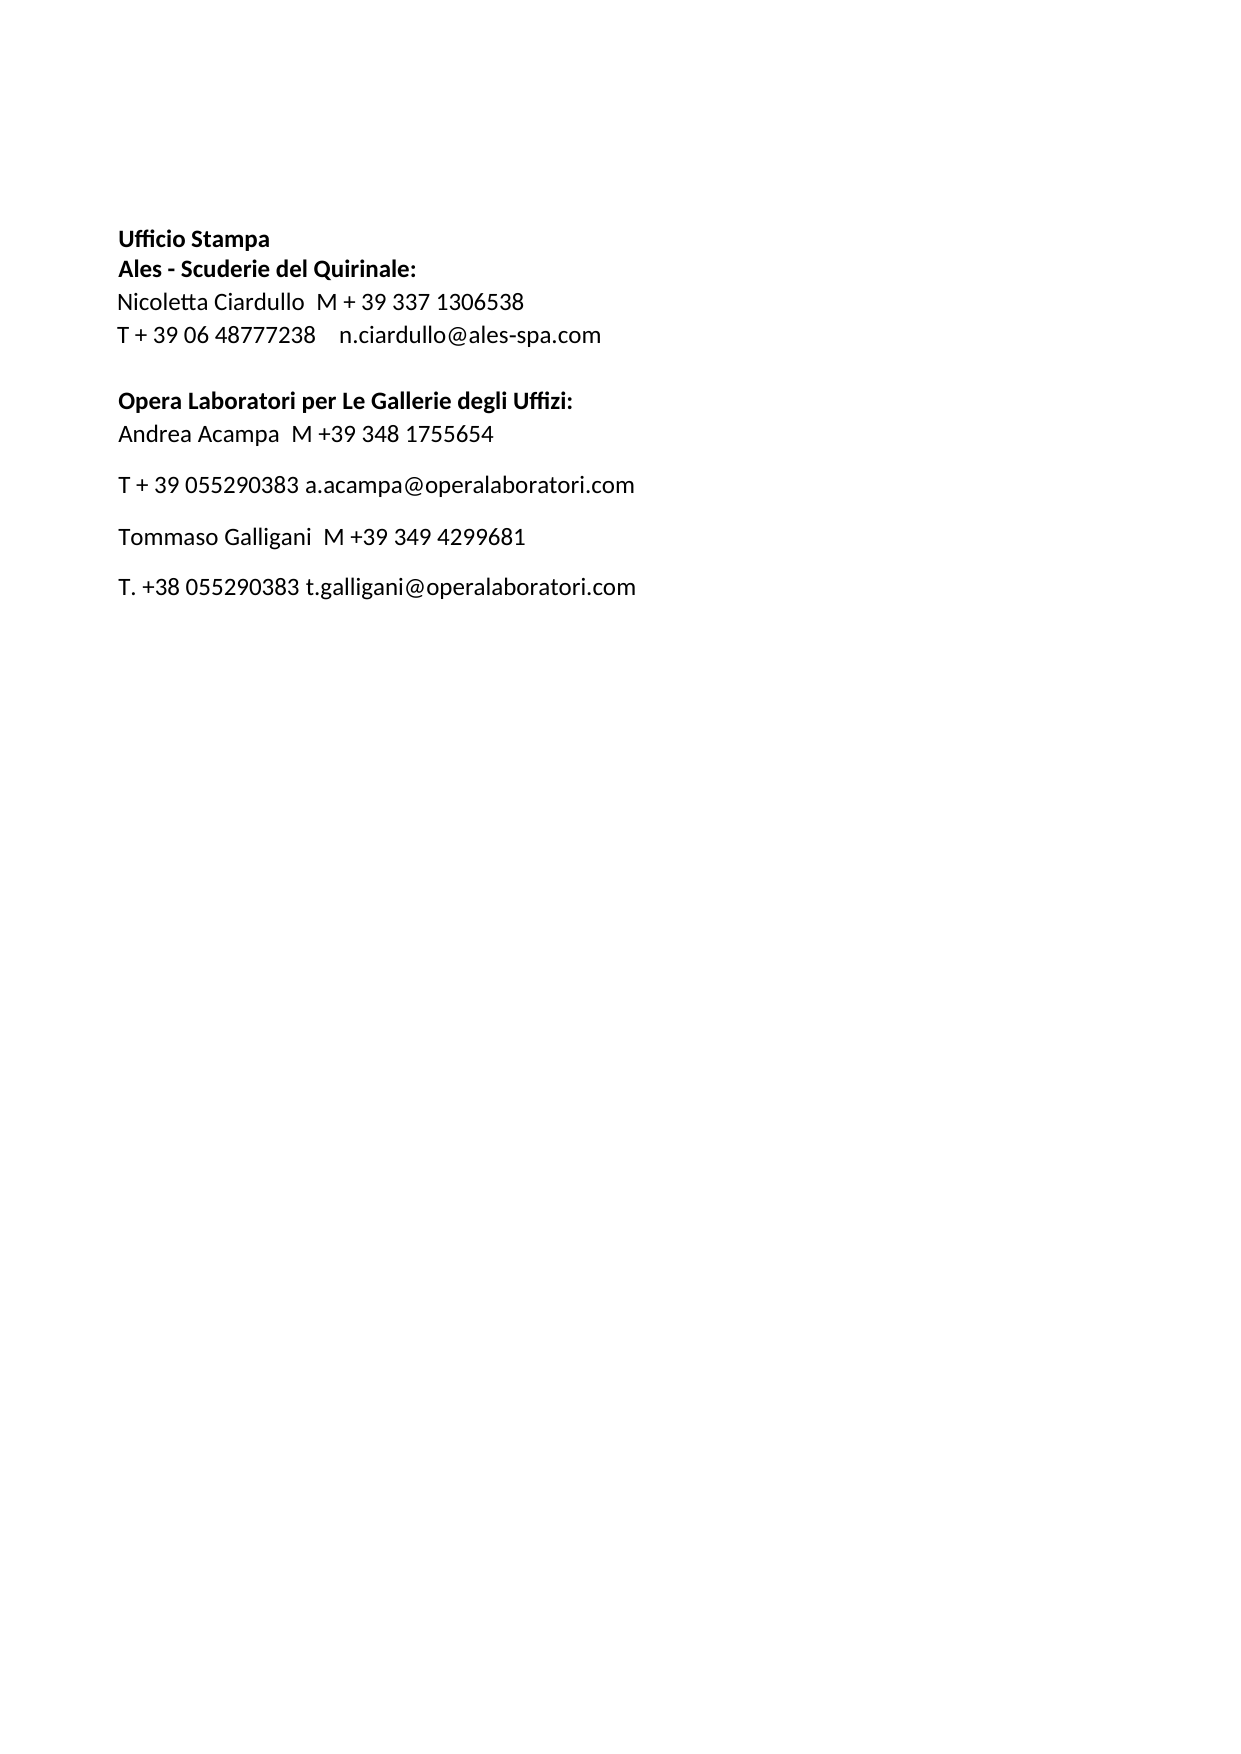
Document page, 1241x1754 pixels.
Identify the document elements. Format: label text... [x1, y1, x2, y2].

text Opera Laboratori per Le Gallerie degli Uffizi: [118, 385, 1122, 416]
text T + 39 055290383 a.acampa@operalaboratori.com [118, 469, 1122, 500]
text Tommaso Galligani M +39 349 4299681 [118, 521, 1122, 552]
text Nicoletta Ciardullo M + 39 337 1306538 [88, 286, 1122, 317]
text T + 39 06 48777238 n.ciardullo@ales‐spa.com [88, 319, 1122, 350]
text Ales - Scuderie del Quirinale: [118, 253, 1122, 284]
text T. +38 055290383 t.galligani@operalaboratori.com [118, 571, 1122, 601]
text Andrea Acampa M +39 348 1755654 [118, 418, 1122, 448]
text Ufficio Stampa [118, 223, 1122, 253]
